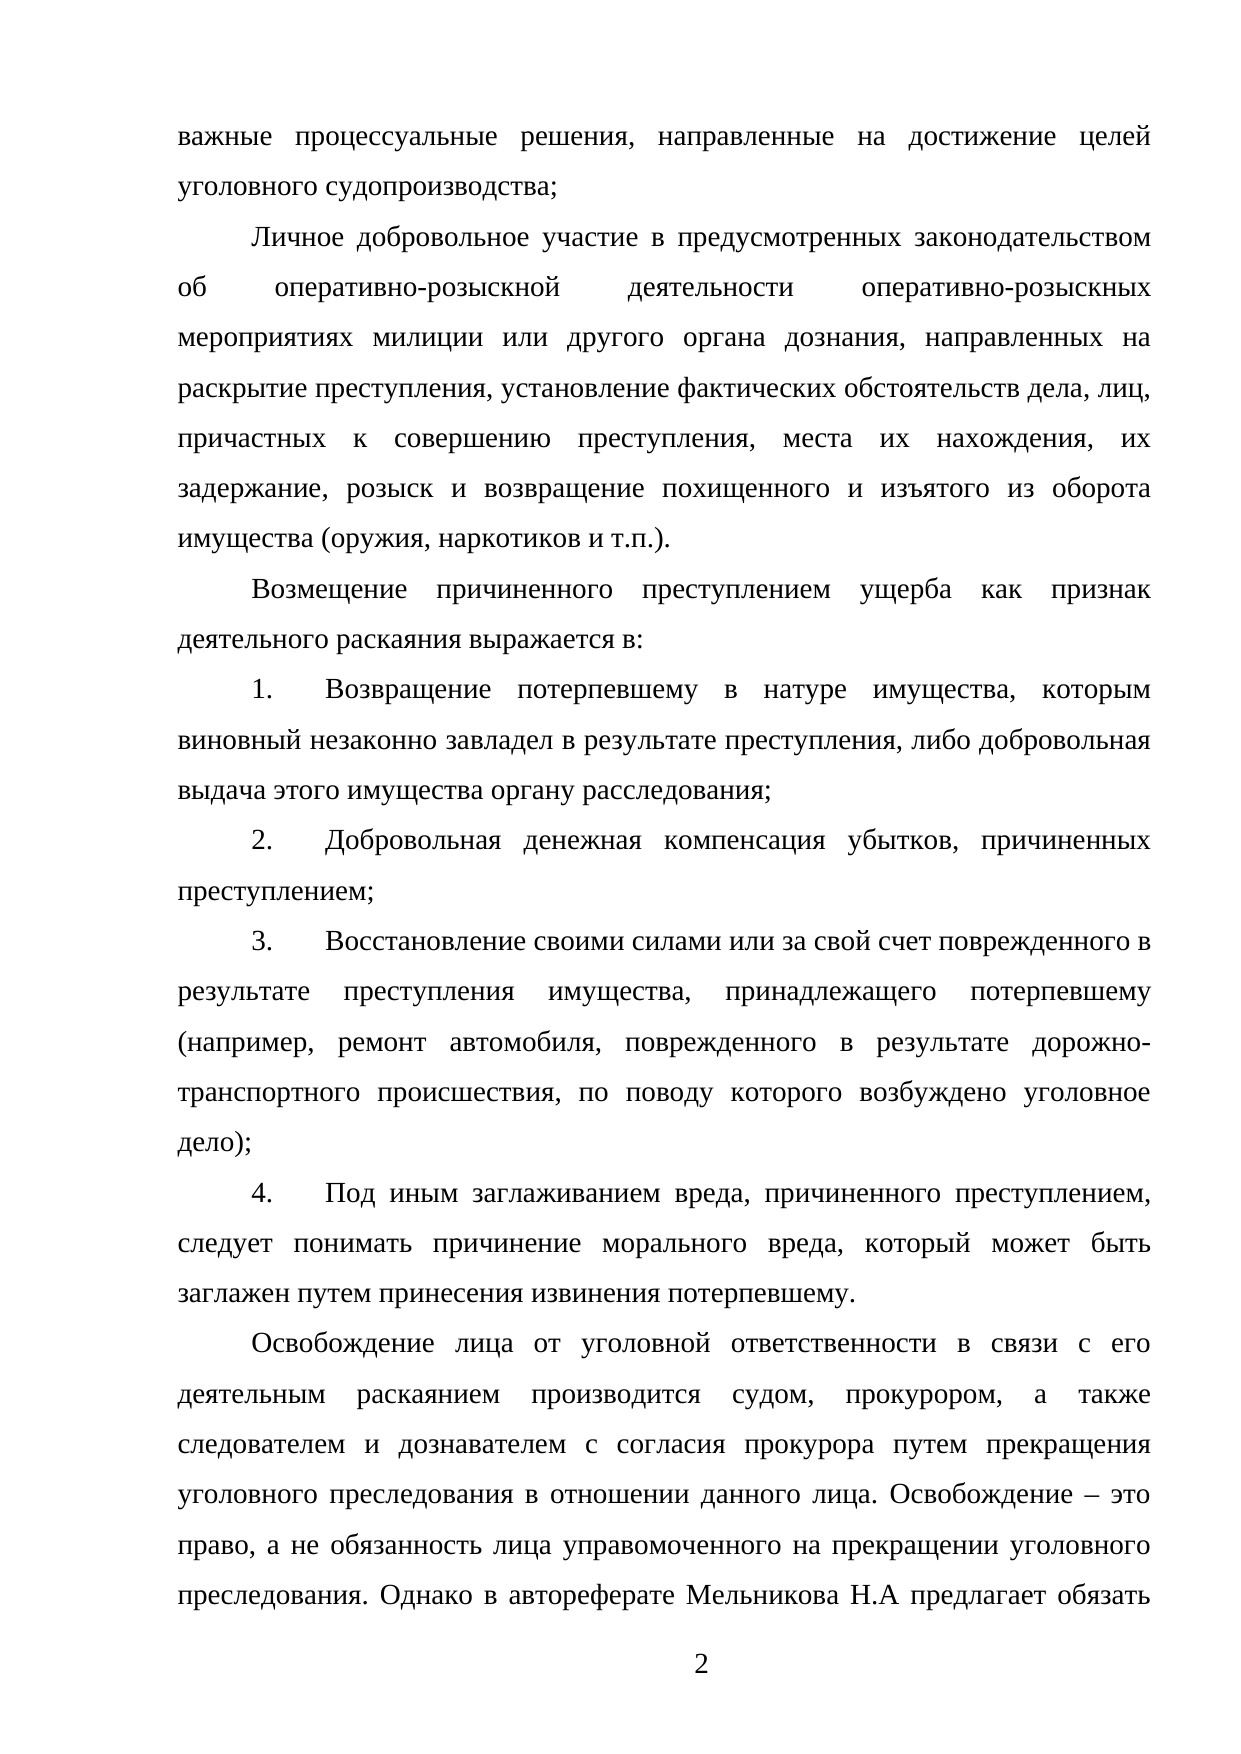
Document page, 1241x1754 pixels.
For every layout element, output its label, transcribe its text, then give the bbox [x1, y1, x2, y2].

list Добровольная денежная компенсация убытков, причиненных преступлением; [177, 822, 1152, 906]
text Возмещение причиненного преступлением ущерба как признак деятельного раскаяния выражается в: [177, 571, 1152, 655]
list Под иным заглаживанием вреда, причиненного преступлением, следует понимать причинение морального вреда, который может быть заглажен путем принесения извинения потерпевшему. [177, 1175, 1152, 1309]
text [177, 118, 1152, 202]
text Личное добровольное участие в предусмотренных законодательством об оперативно-розыскной деятельности оперативно-розыскных мероприятиях милиции или другого органа дознания, направленных на раскрытие преступления, установление фактических обстоятельств дела, лиц, причастных к совершению преступления, места их нахождения, их задержание, розыск и возвращение похищенного и изъятого из оборота имущества (оружия, наркотиков и т.п.). [177, 219, 1152, 554]
list Восстановление своими силами или за свой счет поврежденного в результате преступления имущества, принадлежащего потерпевшему (например, ремонт автомобиля, поврежденного в результате дорожно-транспортного происшествия, по поводу которого возбуждено уголовное дело); [177, 923, 1152, 1158]
list Возвращение потерпевшему в натуре имущества, которым виновный незаконно завладел в результате преступления, либо добровольная выдача этого имущества органу расследования; [177, 672, 1152, 806]
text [177, 1326, 1152, 1611]
